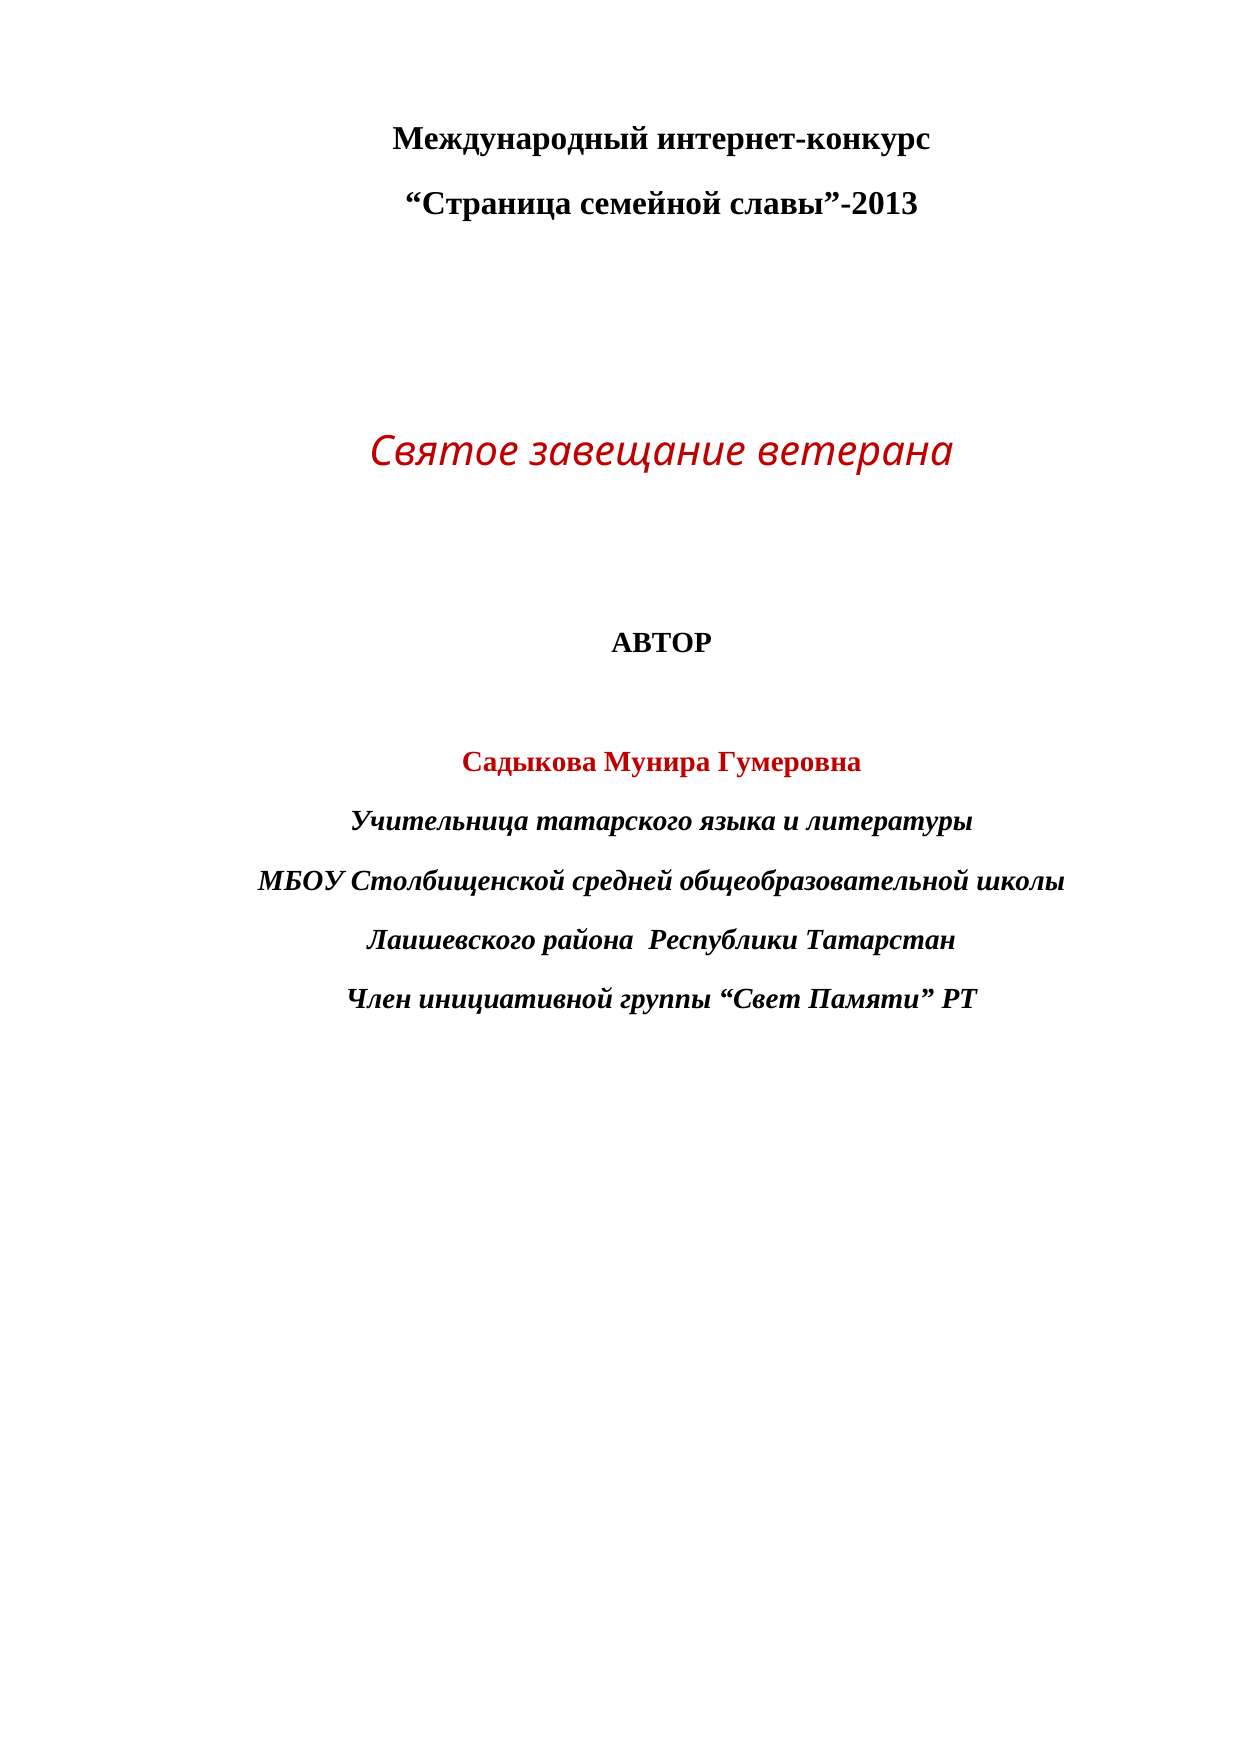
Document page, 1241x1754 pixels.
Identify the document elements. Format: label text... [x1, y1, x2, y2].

text Член инициативной группы “Свет Памяти” РТ [148, 982, 1175, 1015]
text Международный интернет-конкурс [148, 118, 1175, 156]
text МБОУ Столбищенской средней общеобразовательной школы [148, 863, 1175, 896]
text Садыкова Мунира Гумеровна [148, 744, 1175, 778]
text Лаишевского района Республики Татарстан [148, 922, 1175, 956]
text Учительница татарского языка и литературы [148, 803, 1175, 837]
text Святое завещание ветерана [148, 421, 1175, 477]
text “Страница семейной славы”-2013 [148, 183, 1175, 221]
text АВТОР [148, 625, 1175, 659]
